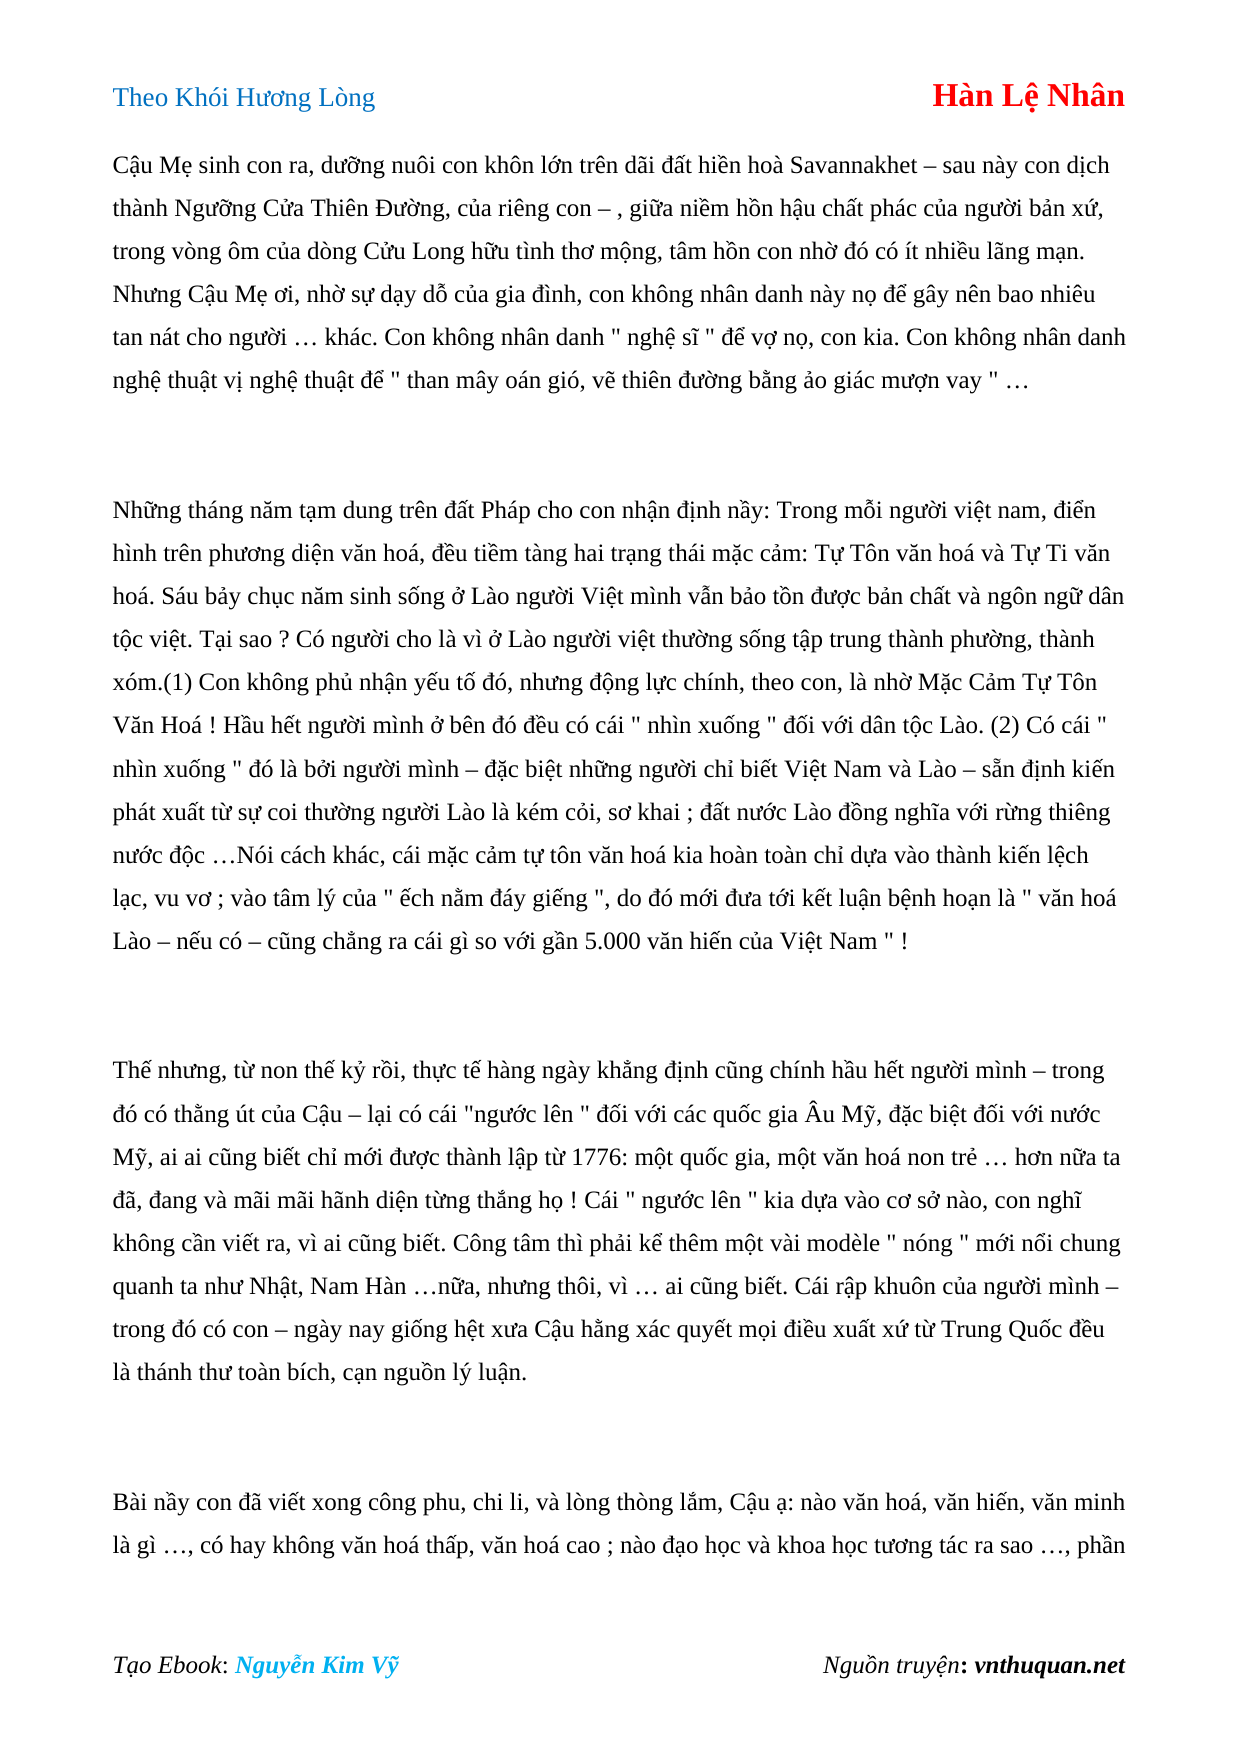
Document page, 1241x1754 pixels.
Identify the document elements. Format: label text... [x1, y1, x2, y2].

text Thế nhưng, từ non thế kỷ rồi, thực tế hàng ngày khẳng định cũng chính hầu hết người mình – trong đó có thằng út của Cậu – lại có cái "ngước lên " đối với các quốc gia Âu Mỹ, đặc biệt đối với nước Mỹ, ai ai cũng biết chỉ mới được thành lập từ 1776: một quốc gia, một văn hoá non trẻ … hơn nữa ta đã, đang và mãi mãi hãnh diện từng thắng họ ! Cái " ngước lên " kia dựa vào cơ sở nào, con nghĩ không cần viết ra, vì ai cũng biết. Công tâm thì phải kể thêm một vài modèle " nóng " mới nổi chung quanh ta như Nhật, Nam Hàn …nữa, nhưng thôi, vì … ai cũng biết. Cái rập khuôn của người mình – trong đó có con – ngày nay giống hệt xưa Cậu hằng xác quyết mọi điều xuất xứ từ Trung Quốc đều là thánh thư toàn bích, cạn nguồn lý luận. [112, 1056, 1128, 1386]
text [112, 1487, 1128, 1559]
text Những tháng năm tạm dung trên đất Pháp cho con nhận định nầy: Trong mỗi người việt nam, điển hình trên phương diện văn hoá, đều tiềm tàng hai trạng thái mặc cảm: Tự Tôn văn hoá và Tự Ti văn hoá. Sáu bảy chục năm sinh sống ở Lào người Việt mình vẫn bảo tồn được bản chất và ngôn ngữ dân tộc việt. Tại sao ? Có người cho là vì ở Lào người việt thường sống tập trung thành phường, thành xóm.(1) Con không phủ nhận yếu tố đó, nhưng động lực chính, theo con, là nhờ Mặc Cảm Tự Tôn Văn Hoá ! Hầu hết người mình ở bên đó đều có cái " nhìn xuống " đối với dân tộc Lào. (2) Có cái " nhìn xuống " đó là bởi người mình – đặc biệt những người chỉ biết Việt Nam và Lào – sẵn định kiến phát xuất từ sự coi thường người Lào là kém cỏi, sơ khai ; đất nước Lào đồng nghĩa với rừng thiêng nước độc …Nói cách khác, cái mặc cảm tự tôn văn hoá kia hoàn toàn chỉ dựa vào thành kiến lệch lạc, vu vơ ; vào tâm lý của " ếch nằm đáy giếng ", do đó mới đưa tới kết luận bệnh hoạn là " văn hoá Lào – nếu có – cũng chẳng ra cái gì so với gần 5.000 văn hiến của Việt Nam " ! [112, 495, 1128, 955]
text Cậu Mẹ sinh con ra, dưỡng nuôi con khôn lớn trên dãi đất hiền hoà Savannakhet – sau này con dịch thành Ngưỡng Cửa Thiên Đường, của riêng con – , giữa niềm hồn hậu chất phác của người bản xứ, trong vòng ôm của dòng Cửu Long hữu tình thơ mộng, tâm hồn con nhờ đó có ít nhiều lãng mạn. Nhưng Cậu Mẹ ơi, nhờ sự dạy dỗ của gia đình, con không nhân danh này nọ để gây nên bao nhiêu tan nát cho người … khác. Con không nhân danh " nghệ sĩ " để vợ nọ, con kia. Con không nhân danh nghệ thuật vị nghệ thuật để " than mây oán gió, vẽ thiên đường bằng ảo giác mượn vay " … [112, 150, 1128, 394]
